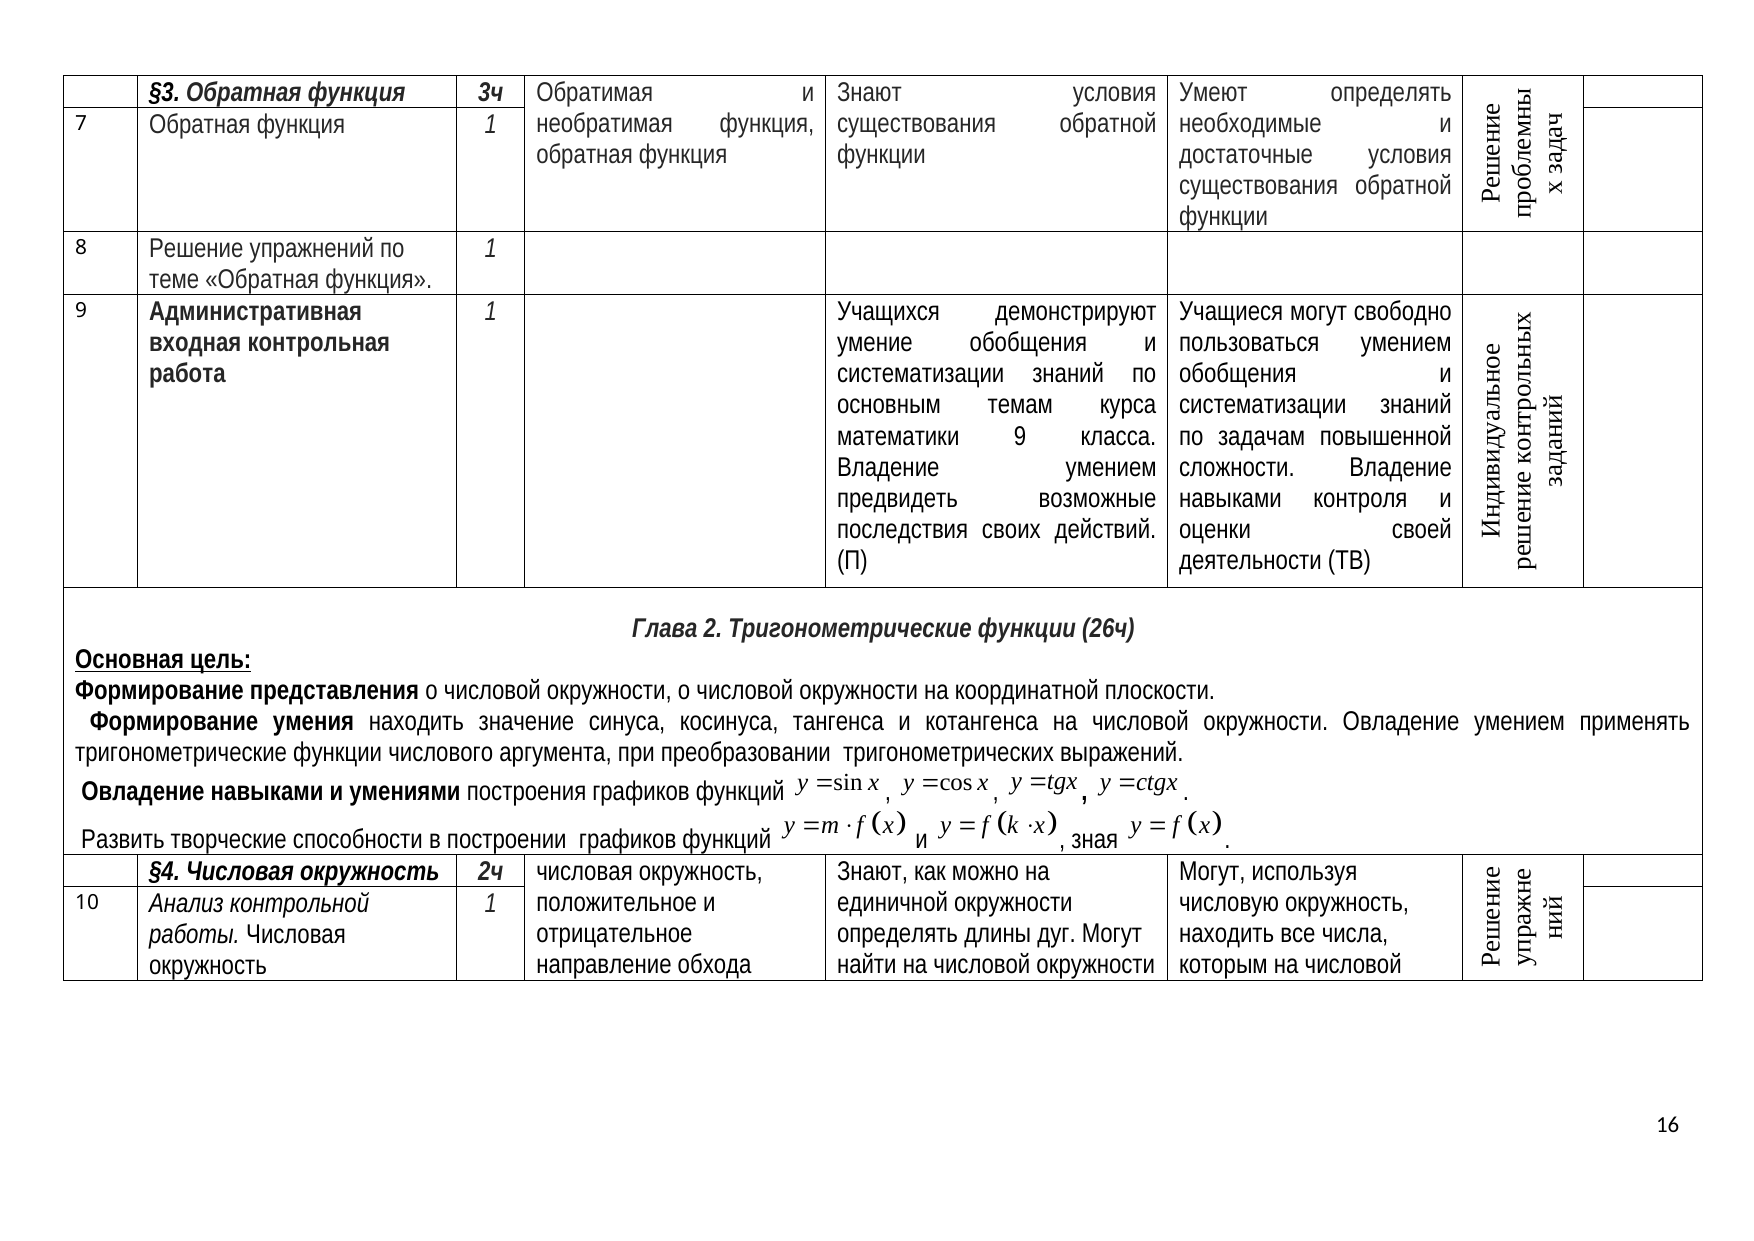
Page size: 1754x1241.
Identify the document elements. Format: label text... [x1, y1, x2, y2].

table_cell 2ч [457, 855, 524, 886]
table_cell Решение упражнений [1463, 855, 1583, 980]
table_cell [1463, 232, 1583, 294]
table_cell [64, 232, 137, 294]
table_cell Могут, используя числовую окружность, находить все числа, которым на числовой окружности соответствуют точки, принадлежащие дугам. Могут записать формулу бесконечного числа точек. [1168, 855, 1462, 980]
table_cell [1168, 232, 1462, 294]
table_cell 1 [457, 887, 524, 980]
table_cell Решение проблемных задач [1463, 76, 1583, 231]
table_cell [1584, 295, 1702, 587]
table_cell [64, 855, 137, 886]
table_cell Учащиеся могут свободно пользоваться умением обобщения и систематизации знаний по задачам повышенной сложности. Владение навыками контроля и оценки своей деятельности (ТВ) [1168, 295, 1462, 587]
table_cell Индивидуальное решение контрольных заданий [1463, 295, 1583, 587]
table_cell Решение упражнений по теме «Обратная функция». [138, 232, 456, 294]
table_cell [64, 108, 137, 231]
table_cell Административная входная контрольная работа [138, 295, 456, 587]
table_cell [64, 295, 137, 587]
table_cell Обратимая и необратимая функция, обратная функция [525, 76, 825, 231]
table_cell Обратная функция [138, 108, 456, 231]
table_cell Знают условия существования обратной функции [826, 76, 1167, 231]
table_cell Учащихся демонстрируют умение обобщения и систематизации знаний по основным темам курса математики 9 класса. Владение умением предвидеть возможные последствия своих действий. (П) [826, 295, 1167, 587]
table_cell 3ч [457, 76, 524, 107]
table_cell 1 [457, 108, 524, 231]
table_cell Умеют определять необходимые и достаточные условия существования обратной функции [1168, 76, 1462, 231]
table_cell [1584, 232, 1702, 294]
table_cell [1584, 108, 1702, 231]
table_cell [64, 887, 137, 980]
table_cell [525, 295, 825, 587]
table_cell §3. Обратная функция [138, 76, 456, 107]
table_cell [64, 76, 137, 107]
table_cell 1 [457, 232, 524, 294]
table_cell числовая окружность, положительное и отрицательное направление обхода окружности, первый и второй макет. [525, 855, 825, 980]
table_cell [1584, 76, 1702, 107]
table_cell Глава 2. Тригонометрические функции (26ч) Основная цель: Формирование представления о числовой окружности, о числовой окружности на координатной плоскости. Формирование умения находить значение синуса, косинуса, тангенса и котангенса на числовой окружности. Овладение умением применять тригонометрические функции числового аргумента, при преобразовании тригонометрических выражений. Овладение навыками и умениями построения графиков функций , , , . Развить творческие способности в построении графиков функций и , зная . [64, 588, 1702, 854]
table_cell [826, 232, 1167, 294]
table_cell Анализ контрольной работы. Числовая окружность [138, 887, 456, 980]
table_cell 1 [457, 295, 524, 587]
table_cell §4. Числовая окружность [138, 855, 456, 886]
table_cell [1584, 887, 1702, 980]
table_cell [525, 232, 825, 294]
table_cell [1584, 855, 1702, 886]
table_cell Знают, как можно на единичной окружности определять длины дуг. Могут найти на числовой окружности точку соответствующую данному числу. [826, 855, 1167, 980]
